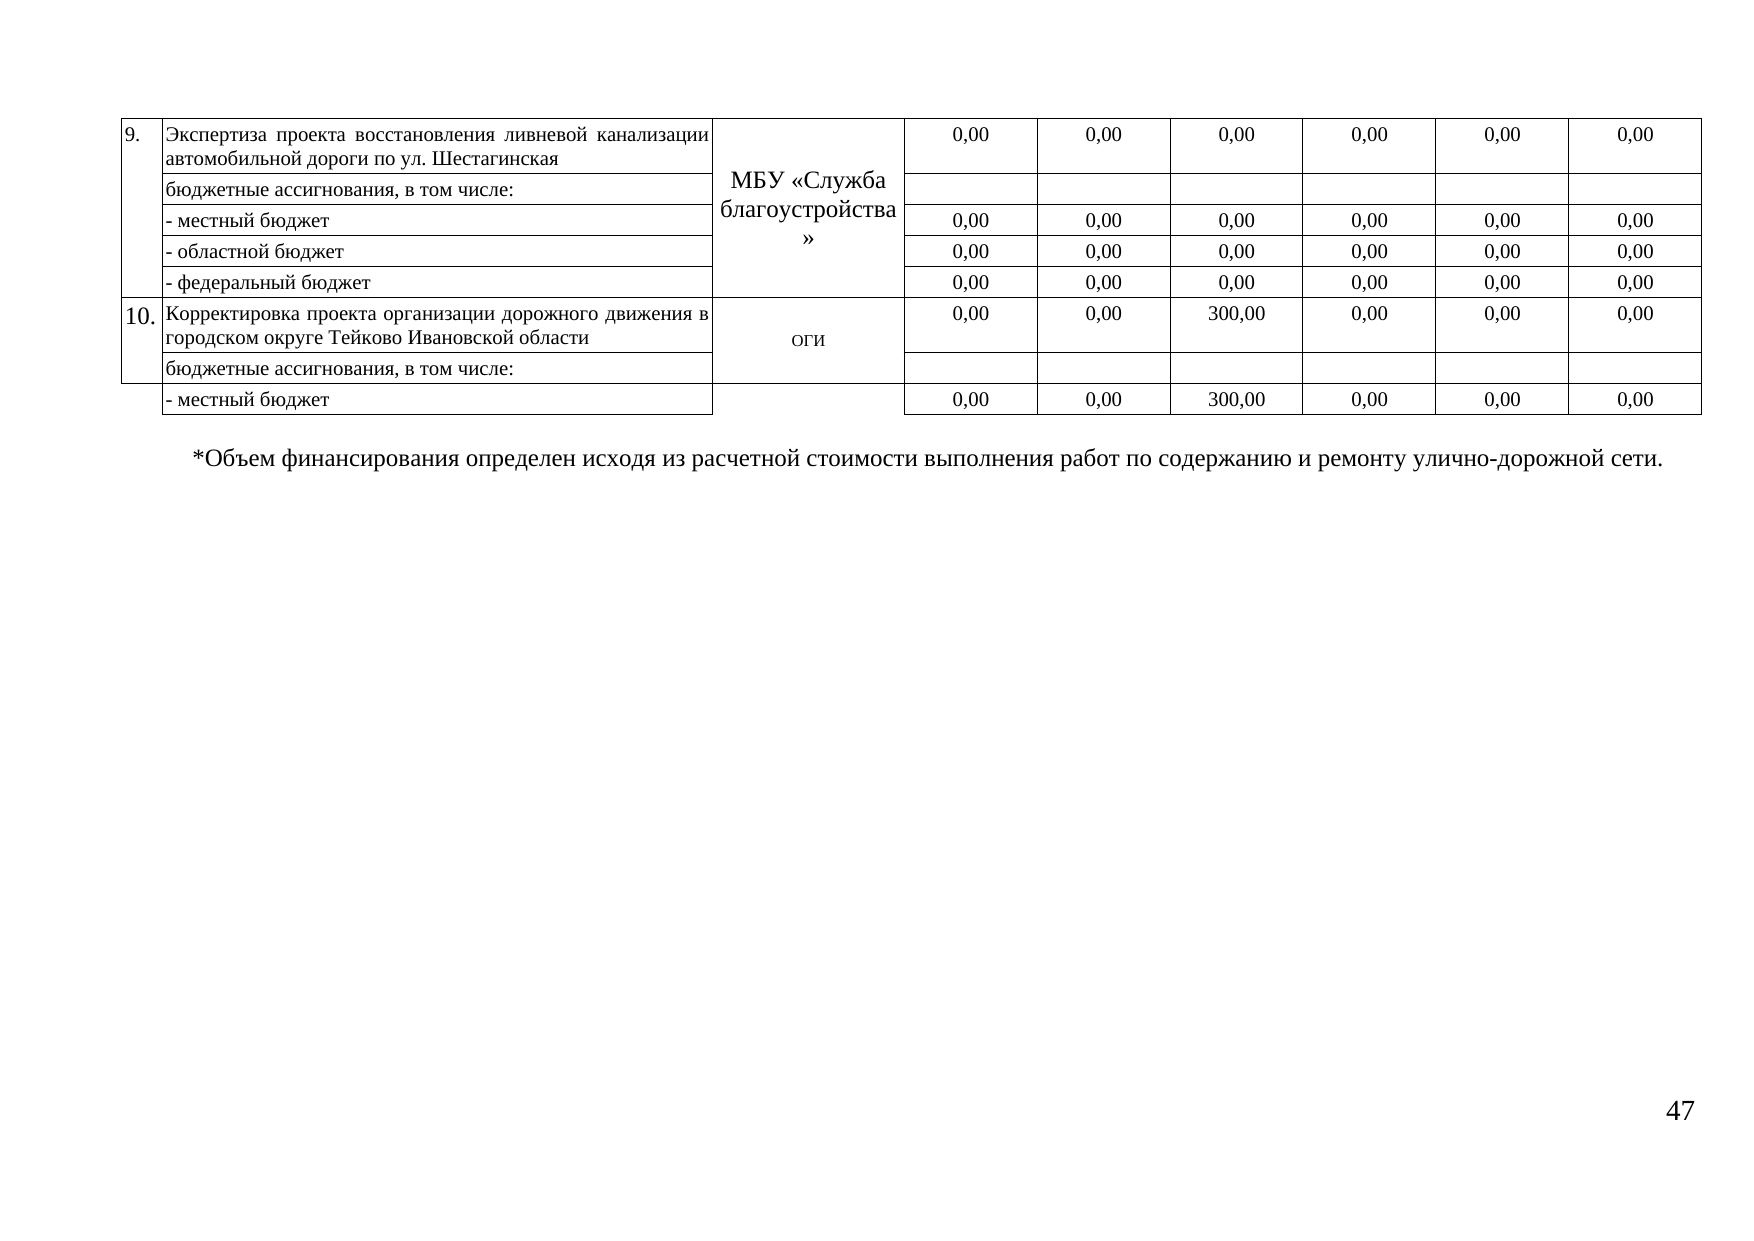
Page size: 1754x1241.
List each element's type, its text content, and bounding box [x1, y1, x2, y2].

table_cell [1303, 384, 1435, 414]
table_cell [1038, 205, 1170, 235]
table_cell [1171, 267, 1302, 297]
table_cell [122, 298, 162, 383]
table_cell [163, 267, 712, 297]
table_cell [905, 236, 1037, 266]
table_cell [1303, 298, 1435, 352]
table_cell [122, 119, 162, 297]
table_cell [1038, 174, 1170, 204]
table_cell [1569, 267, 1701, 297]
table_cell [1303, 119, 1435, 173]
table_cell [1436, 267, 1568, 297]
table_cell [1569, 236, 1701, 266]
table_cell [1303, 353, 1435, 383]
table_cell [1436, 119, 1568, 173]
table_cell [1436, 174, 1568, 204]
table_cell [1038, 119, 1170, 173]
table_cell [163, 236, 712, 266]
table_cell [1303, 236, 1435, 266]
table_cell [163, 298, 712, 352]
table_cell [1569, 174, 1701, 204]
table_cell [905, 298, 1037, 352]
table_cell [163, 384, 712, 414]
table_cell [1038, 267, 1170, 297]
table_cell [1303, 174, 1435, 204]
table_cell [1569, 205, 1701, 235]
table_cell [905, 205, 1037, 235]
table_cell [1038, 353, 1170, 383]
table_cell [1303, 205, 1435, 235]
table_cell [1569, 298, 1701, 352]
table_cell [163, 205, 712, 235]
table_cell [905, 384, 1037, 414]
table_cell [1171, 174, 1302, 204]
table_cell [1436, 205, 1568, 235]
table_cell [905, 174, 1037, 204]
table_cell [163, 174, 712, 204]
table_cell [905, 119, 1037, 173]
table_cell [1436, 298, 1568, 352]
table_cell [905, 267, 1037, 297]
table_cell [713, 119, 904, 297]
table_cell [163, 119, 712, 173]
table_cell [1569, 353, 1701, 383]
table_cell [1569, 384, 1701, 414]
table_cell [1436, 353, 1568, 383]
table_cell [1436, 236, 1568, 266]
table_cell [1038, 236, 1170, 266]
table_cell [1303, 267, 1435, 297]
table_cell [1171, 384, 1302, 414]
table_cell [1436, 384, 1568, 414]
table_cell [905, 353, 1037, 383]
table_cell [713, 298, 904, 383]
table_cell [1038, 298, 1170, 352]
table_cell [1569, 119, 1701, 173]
text *Объем финансирования определен исходя из расчетной стоимости выполнения работ по содержанию и ремонту улично-дорожной сети. [118, 443, 1695, 472]
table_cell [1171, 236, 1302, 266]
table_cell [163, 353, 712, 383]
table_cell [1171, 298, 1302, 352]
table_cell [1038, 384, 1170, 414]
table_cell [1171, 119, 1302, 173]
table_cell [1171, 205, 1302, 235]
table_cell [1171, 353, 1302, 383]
